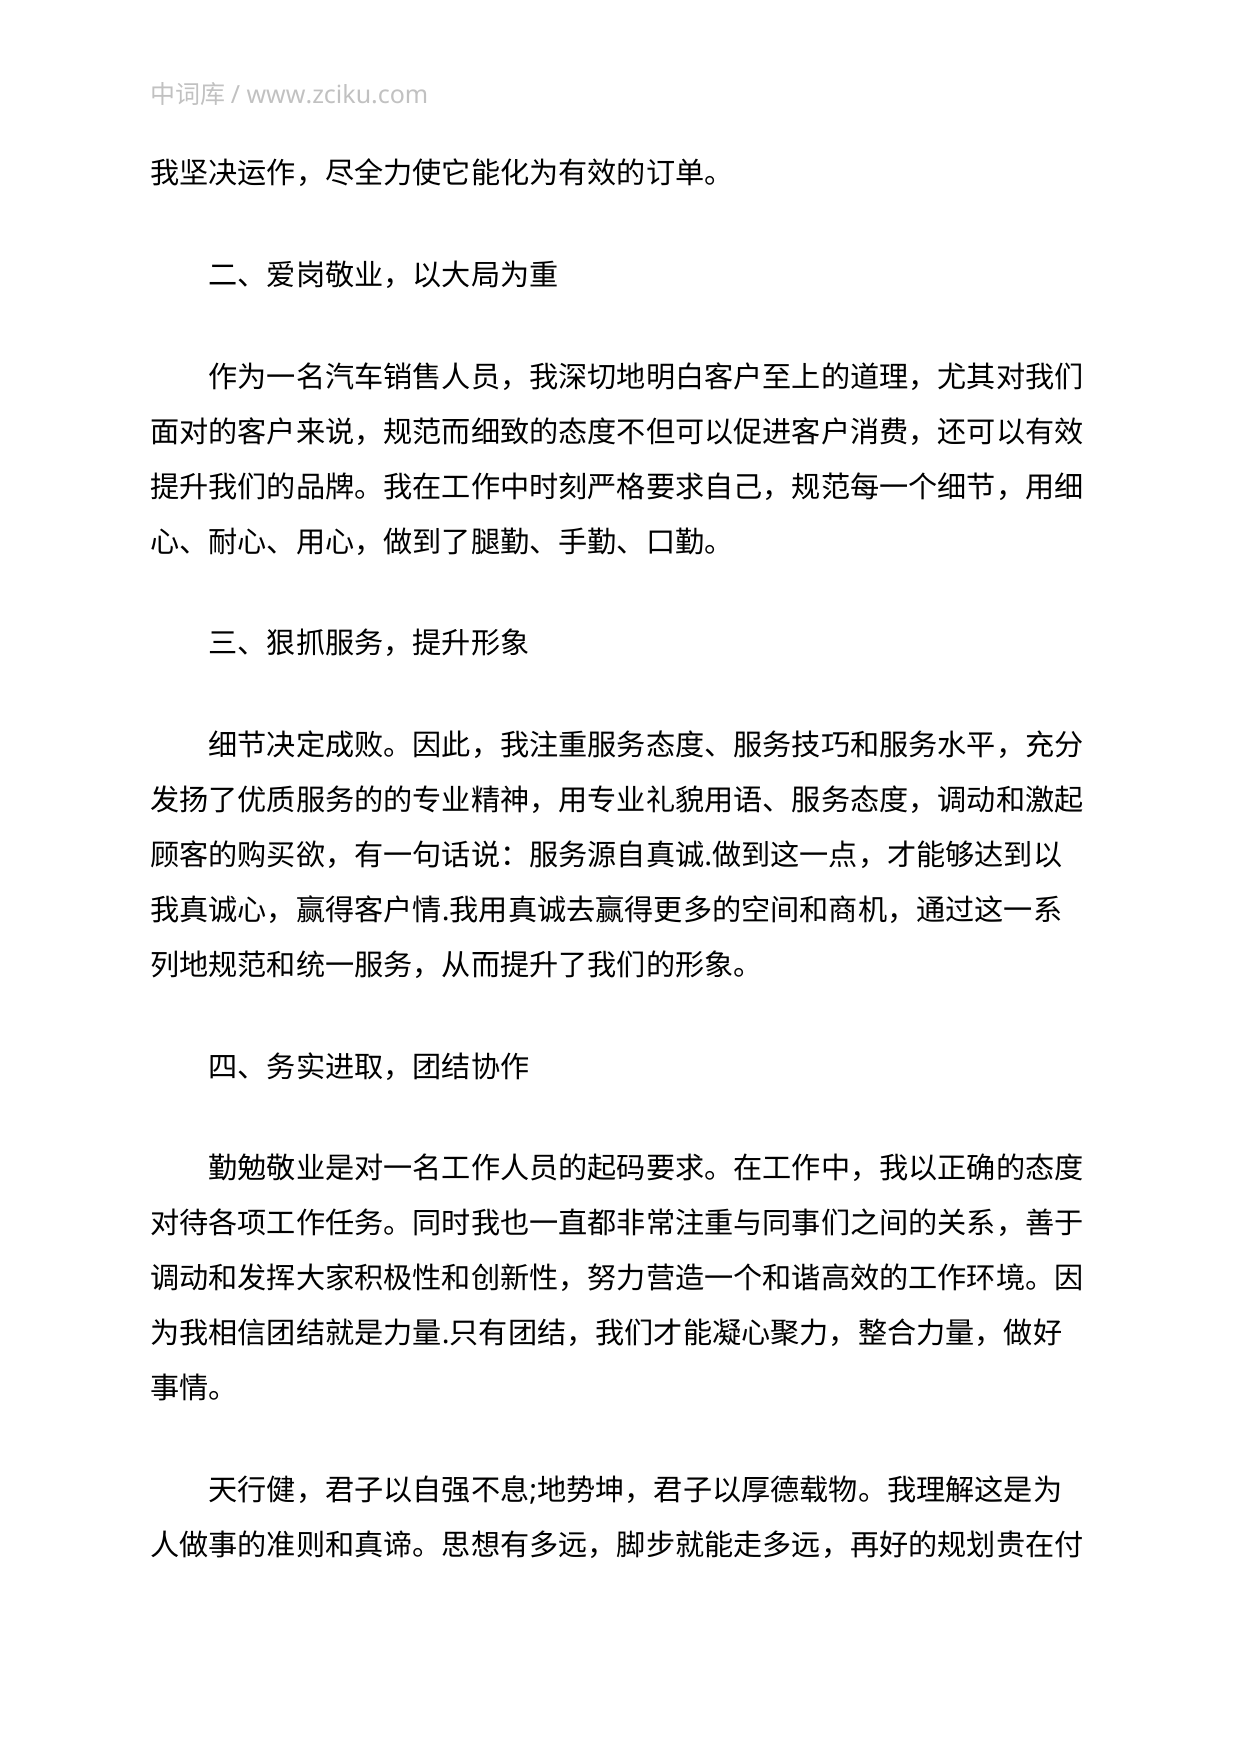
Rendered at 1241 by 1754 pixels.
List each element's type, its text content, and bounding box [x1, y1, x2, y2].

text 二、爱岗敬业，以大局为重 [150, 252, 1090, 294]
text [150, 150, 1090, 192]
text 三、狠抓服务，提升形象 [150, 620, 1090, 662]
text 四、务实进取，团结协作 [150, 1043, 1090, 1086]
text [150, 1467, 1090, 1564]
text 作为一名汽车销售人员，我深切地明白客户至上的道理，尤其对我们面对的客户来说，规范而细致的态度不但可以促进客户消费，还可以有效提升我们的品牌。我在工作中时刻严格要求自己，规范每一个细节，用细心、耐心、用心，做到了腿勤、手勤、口勤。 [150, 353, 1090, 561]
text 勤勉敬业是对一名工作人员的起码要求。在工作中，我以正确的态度对待各项工作任务。同时我也一直都非常注重与同事们之间的关系，善于调动和发挥大家积极性和创新性，努力营造一个和谐高效的工作环境。因为我相信团结就是力量.只有团结，我们才能凝心聚力，整合力量，做好事情。 [150, 1145, 1090, 1407]
text 细节决定成败。因此，我注重服务态度、服务技巧和服务水平，充分发扬了优质服务的的专业精神，用专业礼貌用语、服务态度，调动和激起顾客的购买欲，有一句话说：服务源自真诚.做到这一点，才能够达到以我真诚心，赢得客户情.我用真诚去赢得更多的空间和商机，通过这一系列地规范和统一服务，从而提升了我们的形象。 [150, 722, 1090, 984]
